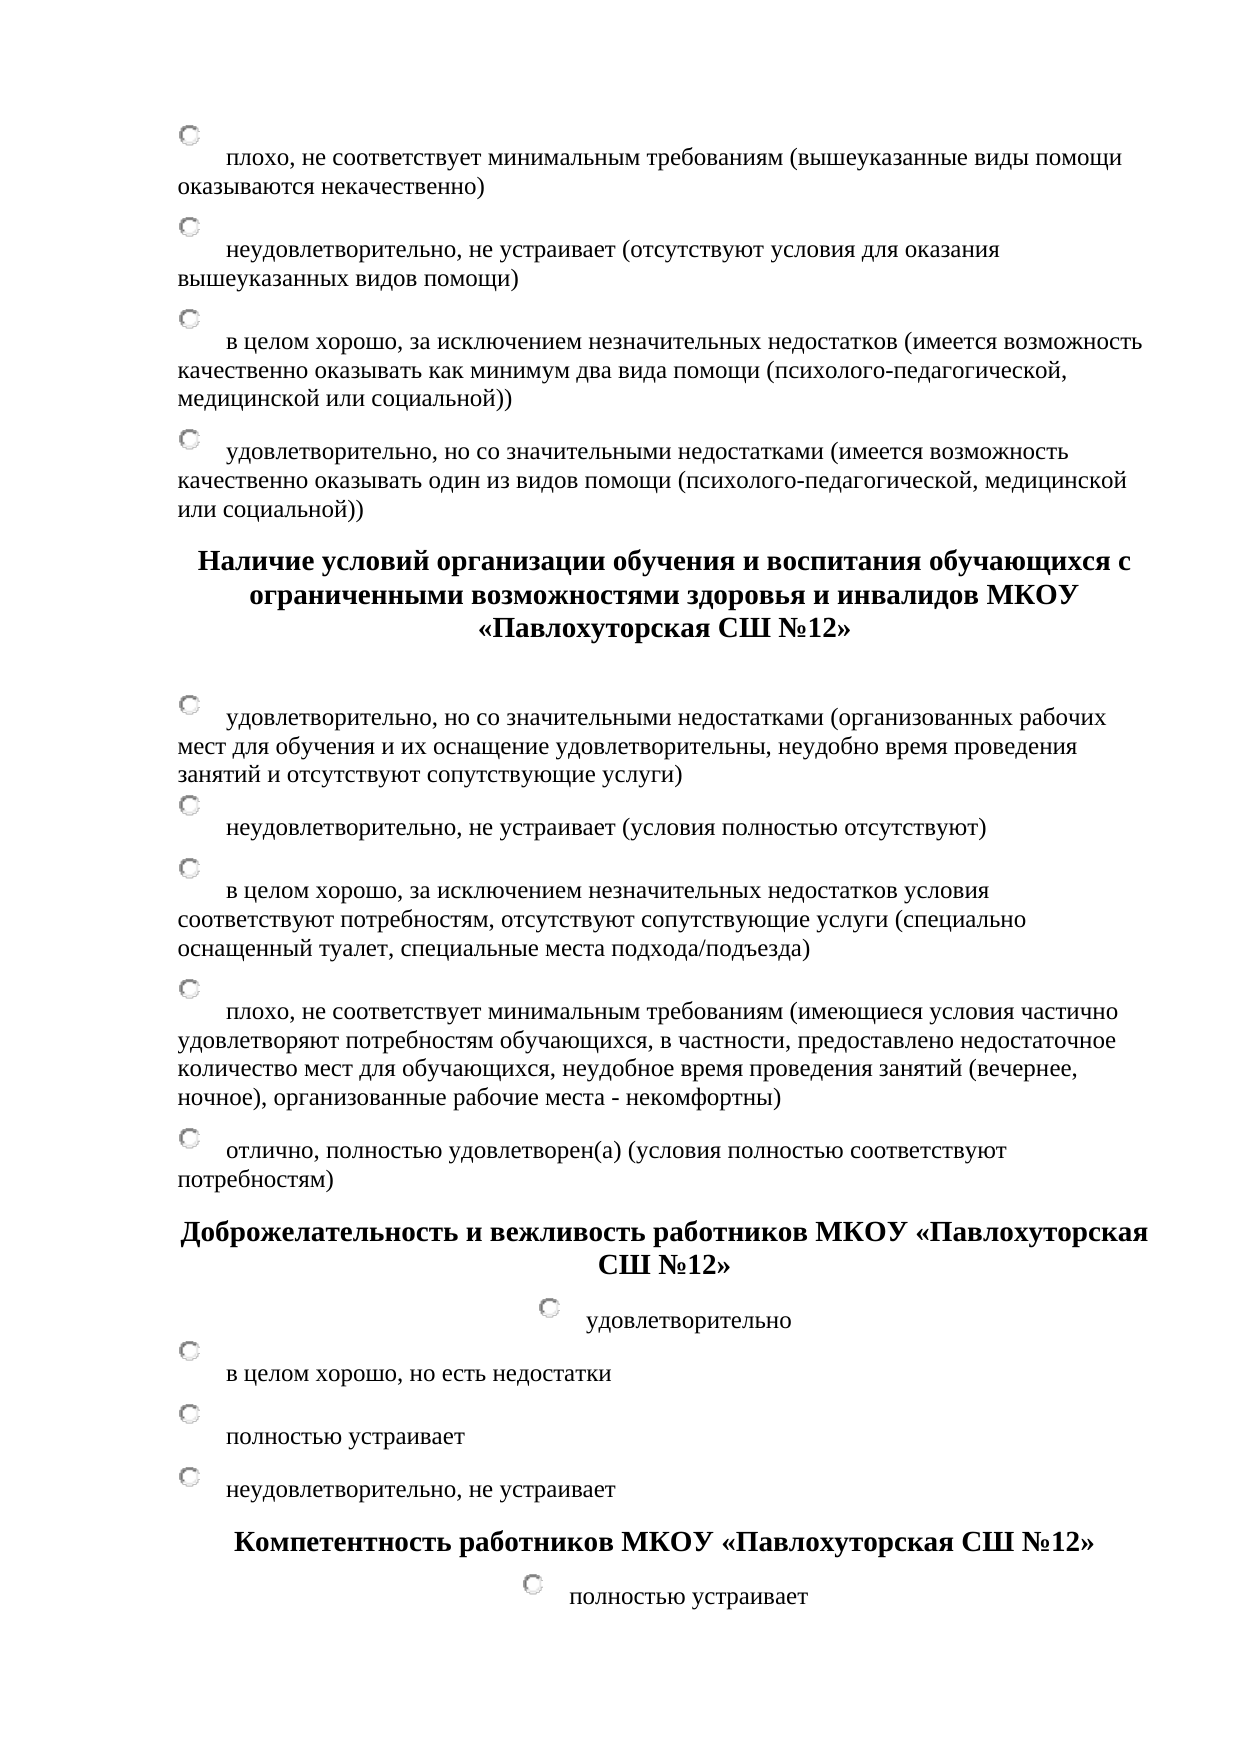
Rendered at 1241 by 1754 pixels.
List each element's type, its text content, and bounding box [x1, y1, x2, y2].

text неудовлетворительно, не устраивает (условия полностью отсутствуют) [177, 788, 1152, 841]
text удовлетворительно, но со значительными недостатками (организованных рабочих мест для обучения и их оснащение удовлетворительны, неудобно время проведения занятий и отсутствуют сопутствующие услуги) [177, 688, 1152, 788]
text плохо, не соответствует минимальным требованиям (имеющиеся условия частично удовлетворяют потребностям обучающихся, в частности, предоставлено недостаточное количество мест для обучающихся, неудобное время проведения занятий (вечернее, ночное), организованные рабочие места - некомфортны) [177, 972, 1152, 1111]
text в целом хорошо, но есть недостатки [177, 1334, 1152, 1387]
text отлично, полностью удовлетворен(а) (условия полностью соответствуют потребностям) [177, 1121, 1152, 1193]
text в целом хорошо, за исключением незначительных недостатков условия соответствуют потребностям, отсутствуют сопутствующие услуги (специально оснащенный туалет, специальные места подхода/подъезда) [177, 851, 1152, 962]
text неудовлетворительно, не устраивает (отсутствуют условия для оказания вышеуказанных видов помощи) [177, 210, 1152, 292]
text полностью устраивает [177, 1397, 1152, 1450]
text Наличие условий организации обучения и воспитания обучающихся с ограниченными возможностями здоровья и инвалидов МКОУ «Павлохуторская СШ №12» [177, 543, 1152, 644]
text неудовлетворительно, не устраивает [177, 1460, 1152, 1503]
text Доброжелательность и вежливость работников МКОУ «Павлохуторская СШ №12» [177, 1214, 1152, 1281]
text в целом хорошо, за исключением незначительных недостатков (имеется возможность качественно оказывать как минимум два вида помощи (психолого-педагогической, медицинской или социальной)) [177, 302, 1152, 412]
text полностью устраивает [177, 1567, 1152, 1610]
text удовлетворительно, но со значительными недостатками (имеется возможность качественно оказывать один из видов помощи (психолого-педагогической, медицинской или социальной)) [177, 422, 1152, 523]
text удовлетворительно [177, 1291, 1152, 1334]
text Компетентность работников МКОУ «Павлохуторская СШ №12» [177, 1524, 1152, 1557]
text плохо, не соответствует минимальным требованиям (вышеуказанные виды помощи оказываются некачественно) [177, 118, 1152, 200]
